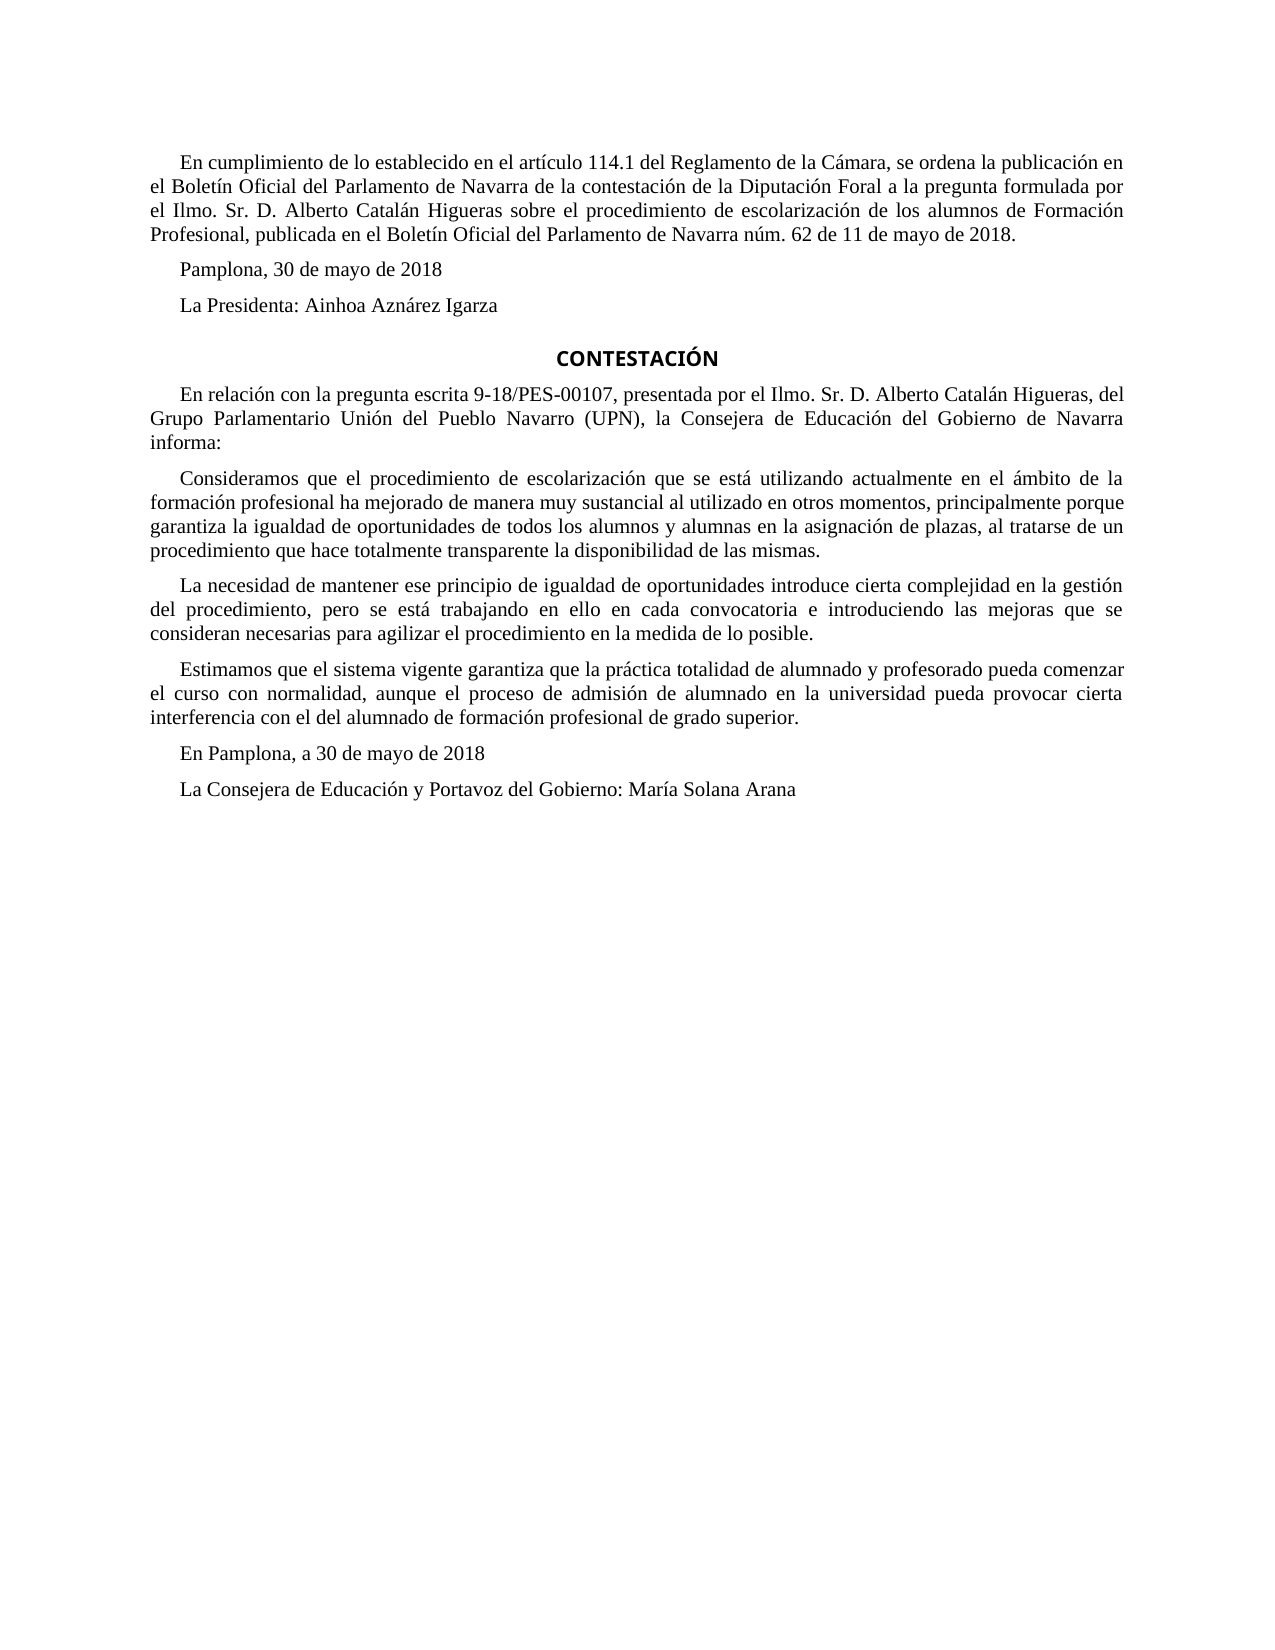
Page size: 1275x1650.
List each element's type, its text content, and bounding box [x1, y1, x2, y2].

text La necesidad de mantener ese principio de igualdad de oportunidades introduce cierta complejidad en la gestión del procedimiento, pero se está trabajando en ello en cada convocatoria e introduciendo las mejoras que se consideran necesarias para agilizar el procedimiento en la medida de lo posible. [150, 574, 1125, 646]
text En Pamplona, a 30 de mayo de 2018 [150, 741, 1125, 765]
text La Presidenta: Ainhoa Aznárez Igarza [150, 293, 1125, 317]
text Estimamos que el sistema vigente garantiza que la práctica totalidad de alumnado y profesorado pueda comenzar el curso con normalidad, aunque el proceso de admisión de alumnado en la universidad pueda provocar cierta interferencia con el del alumnado de formación profesional de grado superior. [150, 657, 1125, 729]
text CONTESTACIÓN [150, 347, 1125, 371]
text En cumplimiento de lo establecido en el artículo 114.1 del Reglamento de la Cámara, se ordena la publicación en el Boletín Oficial del Parlamento de Navarra de la contestación de la Diputación Foral a la pregunta formulada por el Ilmo. Sr. D. Alberto Catalán Higueras sobre el procedimiento de escolarización de los alumnos de Formación Profesional, publicada en el Boletín Oficial del Parlamento de Navarra núm. 62 de 11 de mayo de 2018. [150, 150, 1125, 246]
text La Consejera de Educación y Portavoz del Gobierno: María Solana Arana [150, 777, 1125, 801]
text Pamplona, 30 de mayo de 2018 [150, 258, 1125, 282]
text Consideramos que el procedimiento de escolarización que se está utilizando actualmente en el ámbito de la formación profesional ha mejorado de manera muy sustancial al utilizado en otros momentos, principalmente porque garantiza la igualdad de oportunidades de todos los alumnos y alumnas en la asignación de plazas, al tratarse de un procedimiento que hace totalmente transparente la disponibilidad de las mismas. [150, 466, 1125, 562]
text En relación con la pregunta escrita 9-18/PES-00107, presentada por el Ilmo. Sr. D. Alberto Catalán Higueras, del Grupo Parlamentario Unión del Pueblo Navarro (UPN), la Consejera de Educación del Gobierno de Navarra informa: [150, 382, 1125, 454]
